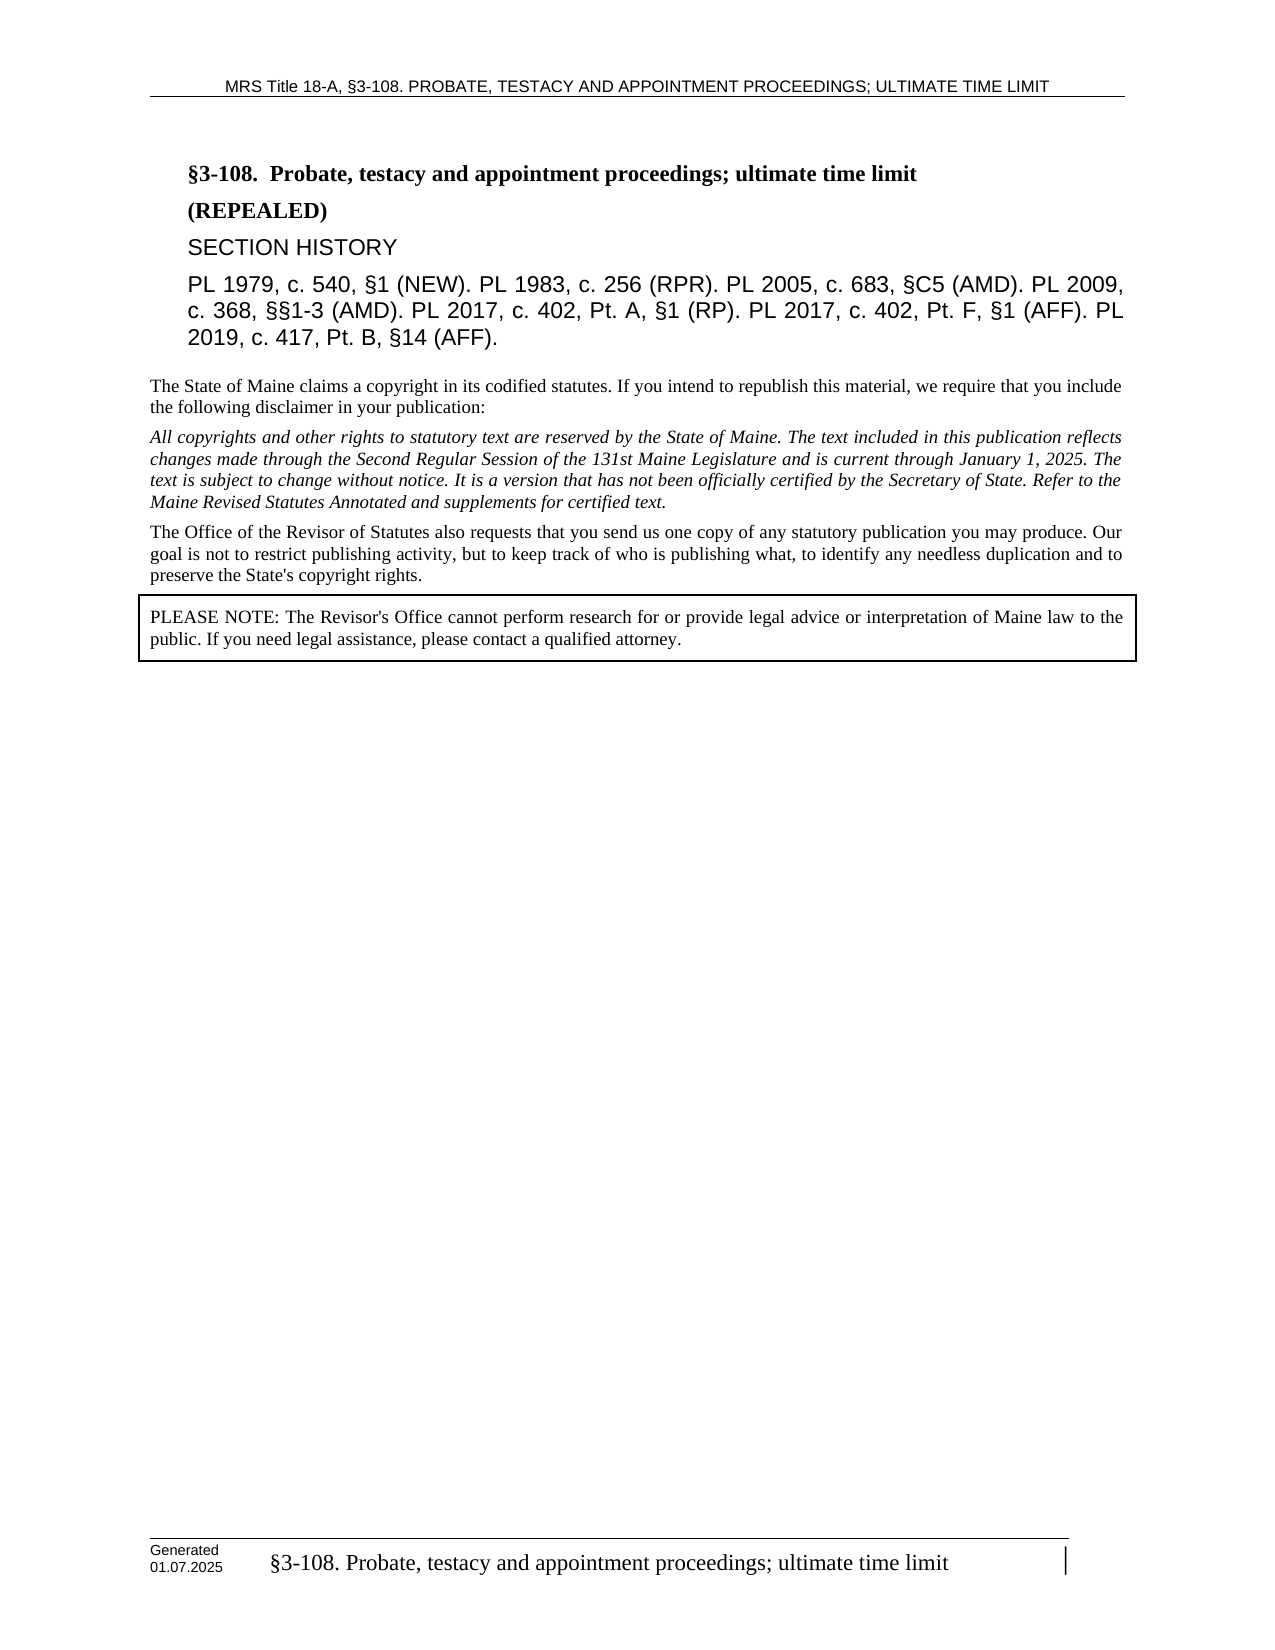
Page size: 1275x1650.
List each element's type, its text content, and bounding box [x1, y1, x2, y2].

text SECTION HISTORY [187, 234, 1125, 260]
text (REPEALED) [187, 197, 1125, 223]
text §3-108. Probate, testacy and appointment proceedings; ultimate time limit [187, 160, 1125, 187]
text The Office of the Revisor of Statutes also requests that you send us one copy of any statutory publication you may produce. Our goal is not to restrict publishing activity, but to keep track of who is publishing what, to identify any needless duplication and to preserve the State's copyright rights. [150, 521, 1125, 586]
text PL 1979, c. 540, §1 (NEW). PL 1983, c. 256 (RPR). PL 2005, c. 683, §C5 (AMD). PL 2009, c. 368, §§1-3 (AMD). PL 2017, c. 402, Pt. A, §1 (RP). PL 2017, c. 402, Pt. F, §1 (AFF). PL 2019, c. 417, Pt. B, §14 (AFF). [187, 271, 1125, 350]
text The State of Maine claims a copyright in its codified statutes. If you intend to republish this material, we require that you include the following disclaimer in your publication: [150, 375, 1125, 418]
text PLEASE NOTE: The Revisor's Office cannot perform research for or provide legal advice or interpretation of Maine law to the public. If you need legal assistance, please contact a qualified attorney. [140, 596, 1135, 660]
text All copyrights and other rights to statutory text are reserved by the State of Maine. The text included in this publication reflects changes made through the Second Regular Session of the 131st Maine Legislature and is current through January 1, 2025 . The text is subject to change without notice. It is a version that has not been officially certified by the Secretary of State. Refer to the Maine Revised Statutes Annotated and supplements for certified text. [150, 426, 1125, 512]
